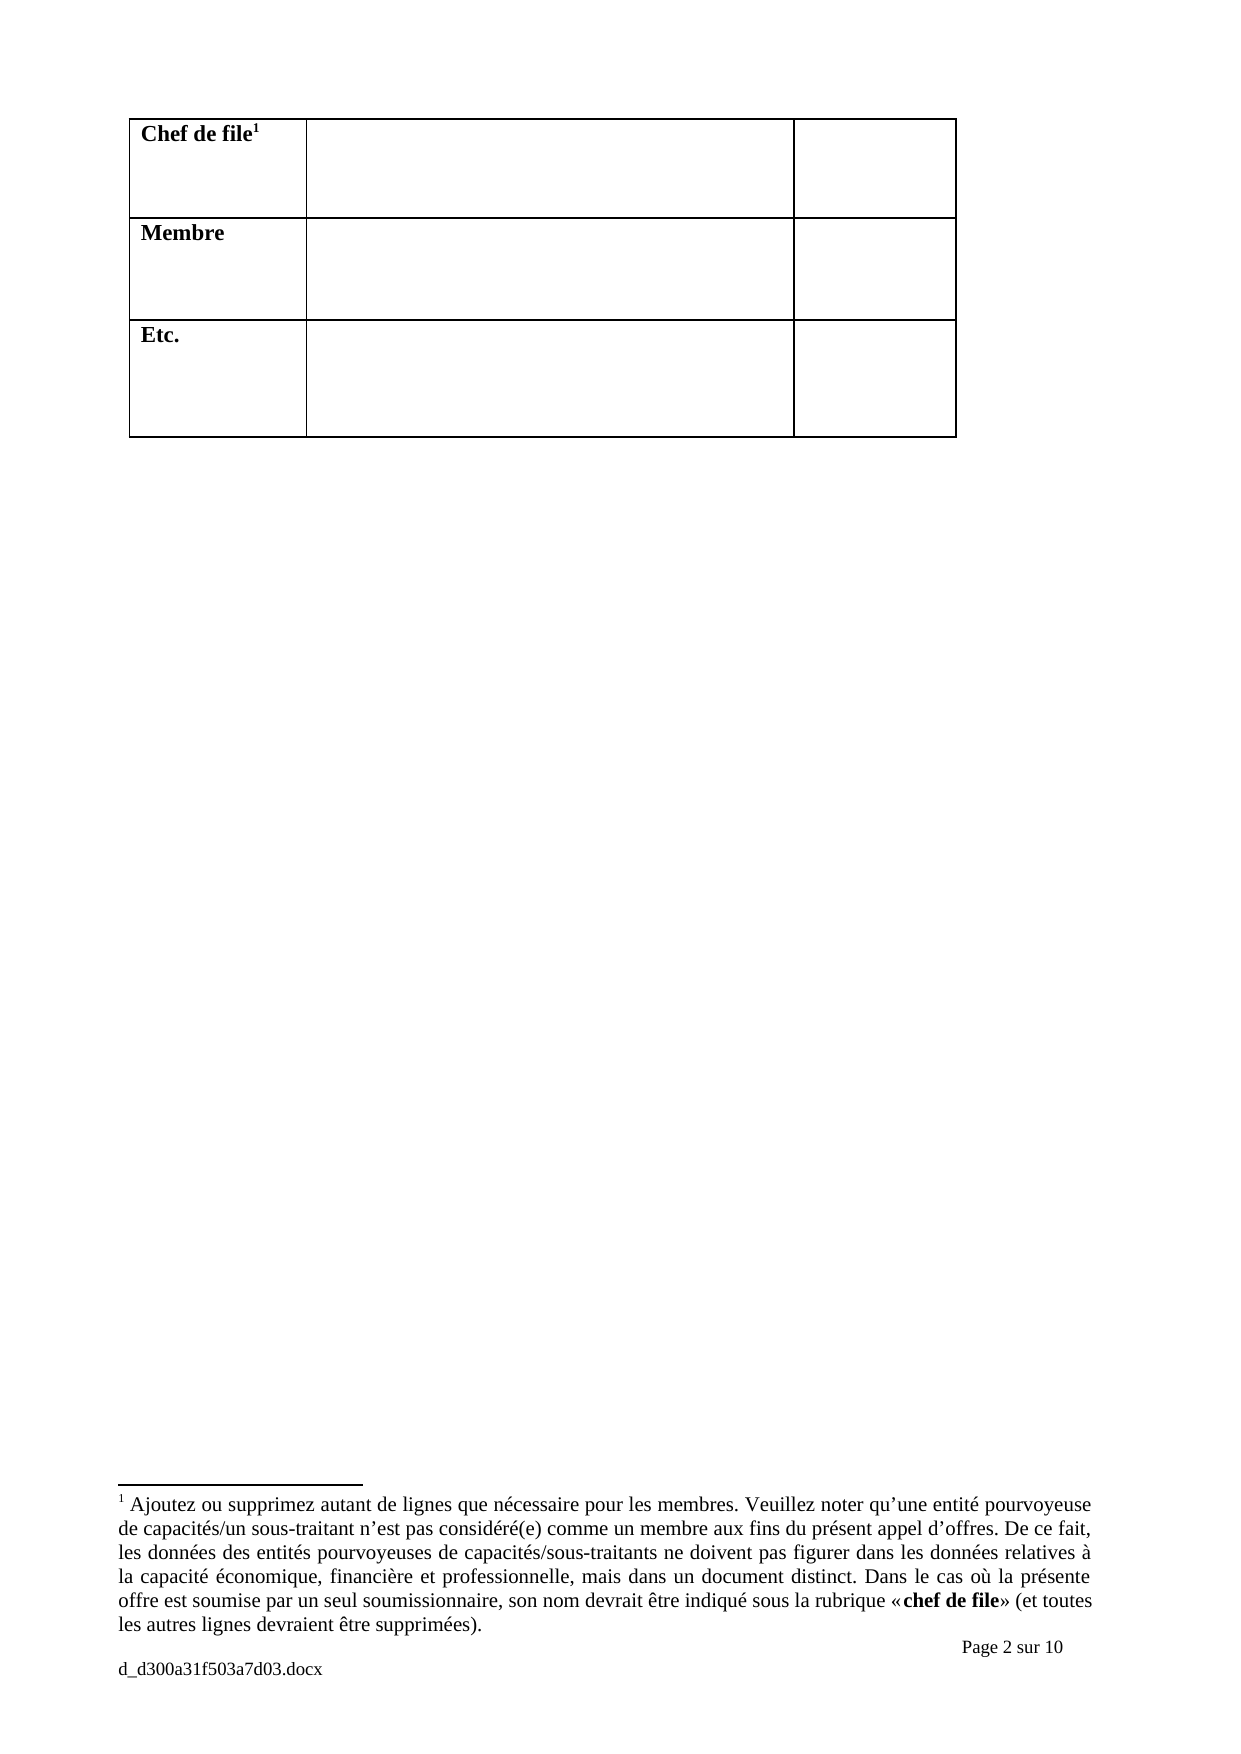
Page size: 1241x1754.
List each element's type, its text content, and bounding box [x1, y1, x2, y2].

table_cell [795, 120, 955, 217]
table_cell [307, 219, 793, 319]
table_cell [307, 120, 793, 217]
table_cell Membre [130, 219, 306, 319]
table_cell Chef de file [130, 120, 306, 217]
table_cell [795, 321, 955, 436]
table_cell Etc. [130, 321, 306, 436]
table_cell [307, 321, 793, 436]
table_cell [795, 219, 955, 319]
